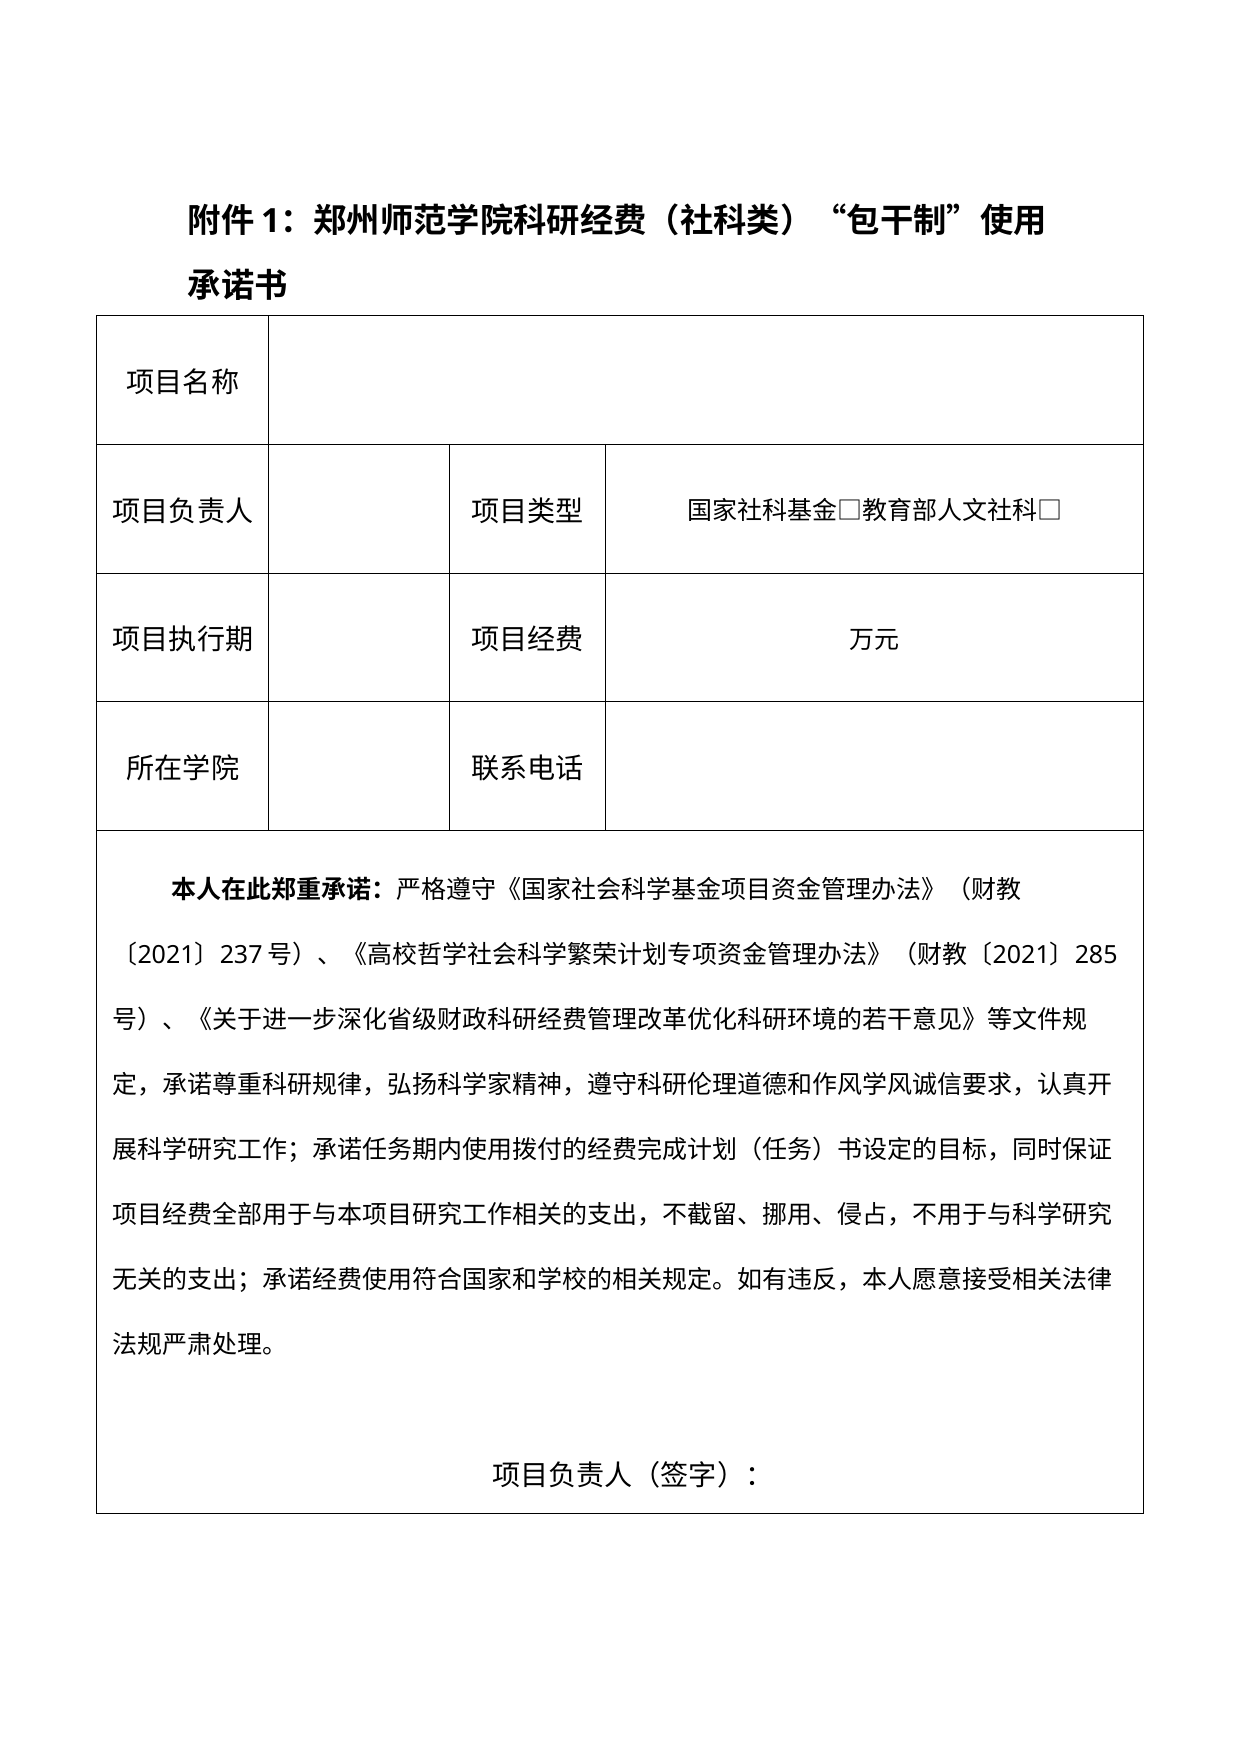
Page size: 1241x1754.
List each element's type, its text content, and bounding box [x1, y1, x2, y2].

text 附件1：郑州师范学院科研经费（社科类）“包干制”使用承诺书 [187, 185, 1053, 315]
table_cell 项目经费 [450, 574, 605, 701]
table_cell 项目类型 [450, 445, 605, 572]
table_header [269, 316, 1143, 444]
table_cell 联系电话 [450, 702, 605, 829]
table_header 项目名称 [97, 316, 268, 444]
table_cell [269, 445, 449, 572]
table_cell [606, 702, 1143, 829]
table_cell 项目负责人 [97, 445, 268, 572]
table_cell 项目执行期 [97, 574, 268, 701]
table_cell 万元 [606, 574, 1143, 701]
table_cell [269, 574, 449, 701]
table_cell [269, 702, 449, 829]
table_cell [97, 831, 1143, 1513]
table_cell 所在学院 [97, 702, 268, 829]
table_cell 国家社科基金□教育部人文社科□ [606, 445, 1143, 572]
